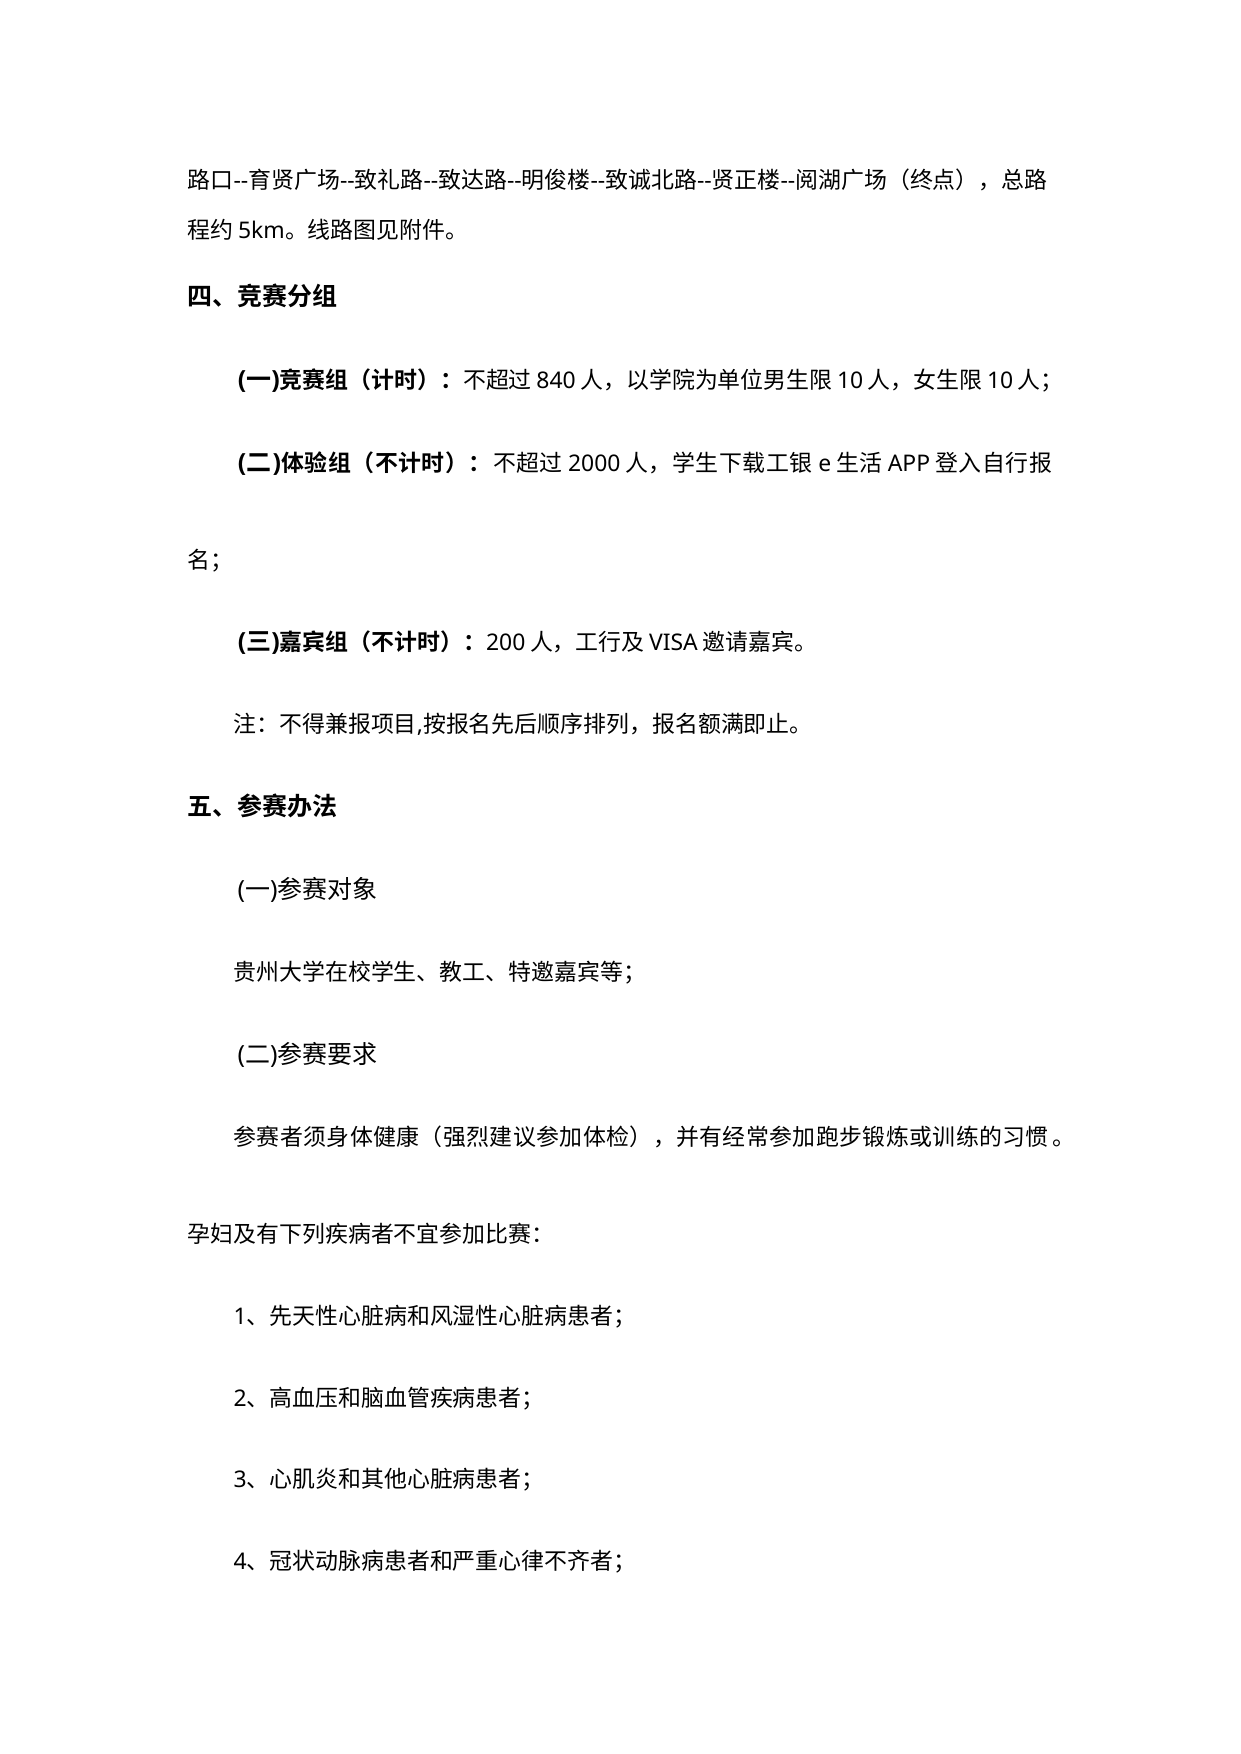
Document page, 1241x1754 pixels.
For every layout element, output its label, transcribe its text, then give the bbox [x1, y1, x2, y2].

text 1、先天性心脏病和风湿性心脏病患者； [187, 1282, 1053, 1347]
text 四、竞赛分组 [187, 262, 1053, 327]
text 3、心肌炎和其他心脏病患者； [187, 1445, 1053, 1510]
text (一)竞赛组（计时）：不超过840人，以学院为单位男生限10人，女生限10人； [187, 345, 1053, 410]
text 4、冠状动脉病患者和严重心律不齐者； [187, 1527, 1053, 1592]
text (一)参赛对象 [187, 855, 1053, 920]
text (二)体验组（不计时）：不超过2000人，学生下载工银e生活APP登入自行报名； [187, 428, 1053, 591]
text 五、参赛办法 [187, 772, 1053, 837]
text 参赛者须身体健康（强烈建议参加体检），并有经常参加跑步锻炼或训练的习惯。孕妇及有下列疾病者不宜参加比赛： [187, 1103, 1053, 1265]
text (二)参赛要求 [187, 1020, 1053, 1085]
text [187, 162, 1053, 245]
text 2、高血压和脑血管疾病患者； [187, 1364, 1053, 1429]
text (三)嘉宾组（不计时）：200人，工行及VISA邀请嘉宾。 [187, 607, 1053, 672]
text 贵州大学在校学生、教工、特邀嘉宾等； [187, 938, 1053, 1003]
text 注：不得兼报项目,按报名先后顺序排列，报名额满即止。 [187, 690, 1053, 755]
